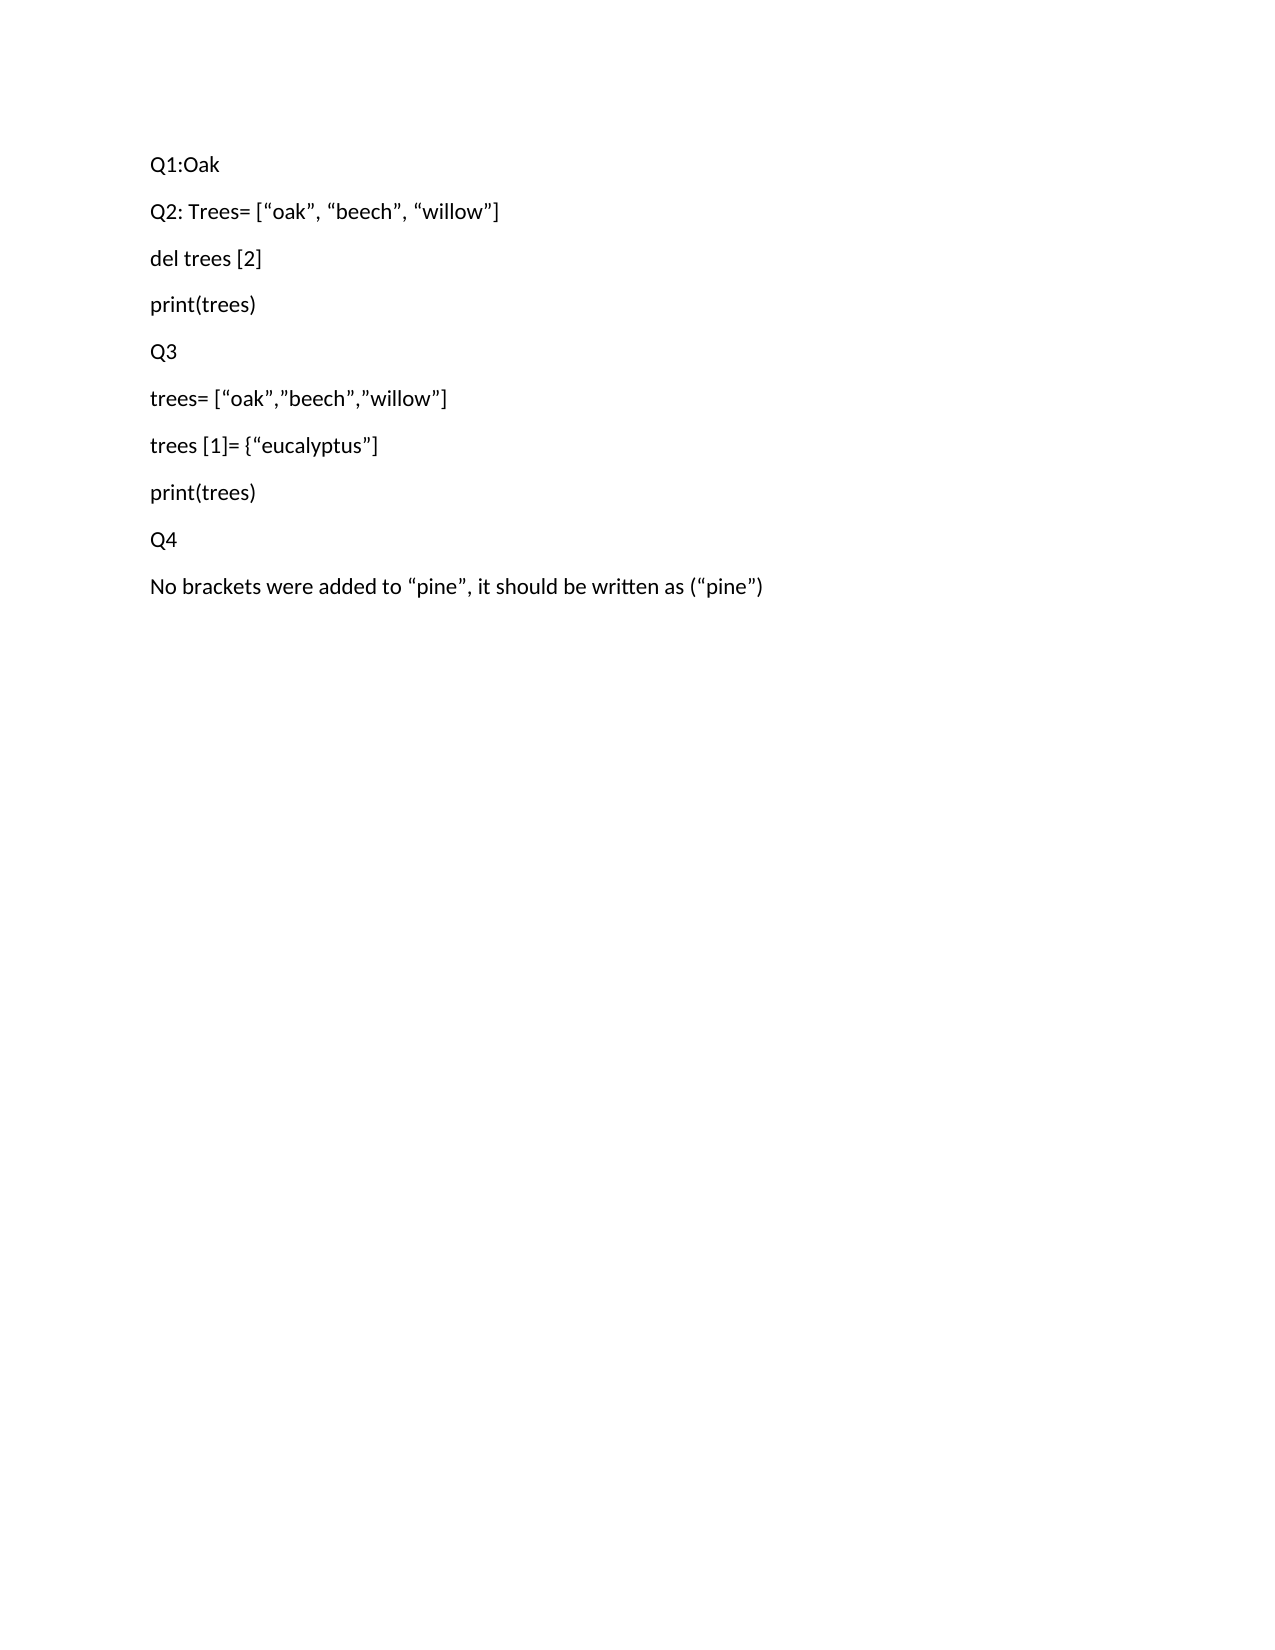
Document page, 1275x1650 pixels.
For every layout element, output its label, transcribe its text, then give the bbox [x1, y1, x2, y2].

text No brackets were added to “pine”, it should be written as (“pine”) [150, 572, 1125, 600]
text Q2: Trees= [“oak”, “beech”, “willow”] [150, 197, 1125, 225]
text trees= [“oak”,”beech”,”willow”] [150, 384, 1125, 412]
text Q1:Oak [150, 150, 1125, 178]
text Q3 [150, 337, 1125, 366]
text print(trees) [150, 291, 1125, 319]
text del trees [2] [150, 244, 1125, 272]
text Q4 [150, 525, 1125, 553]
text print(trees) [150, 478, 1125, 506]
text trees [1]= {“eucalyptus”] [150, 431, 1125, 459]
